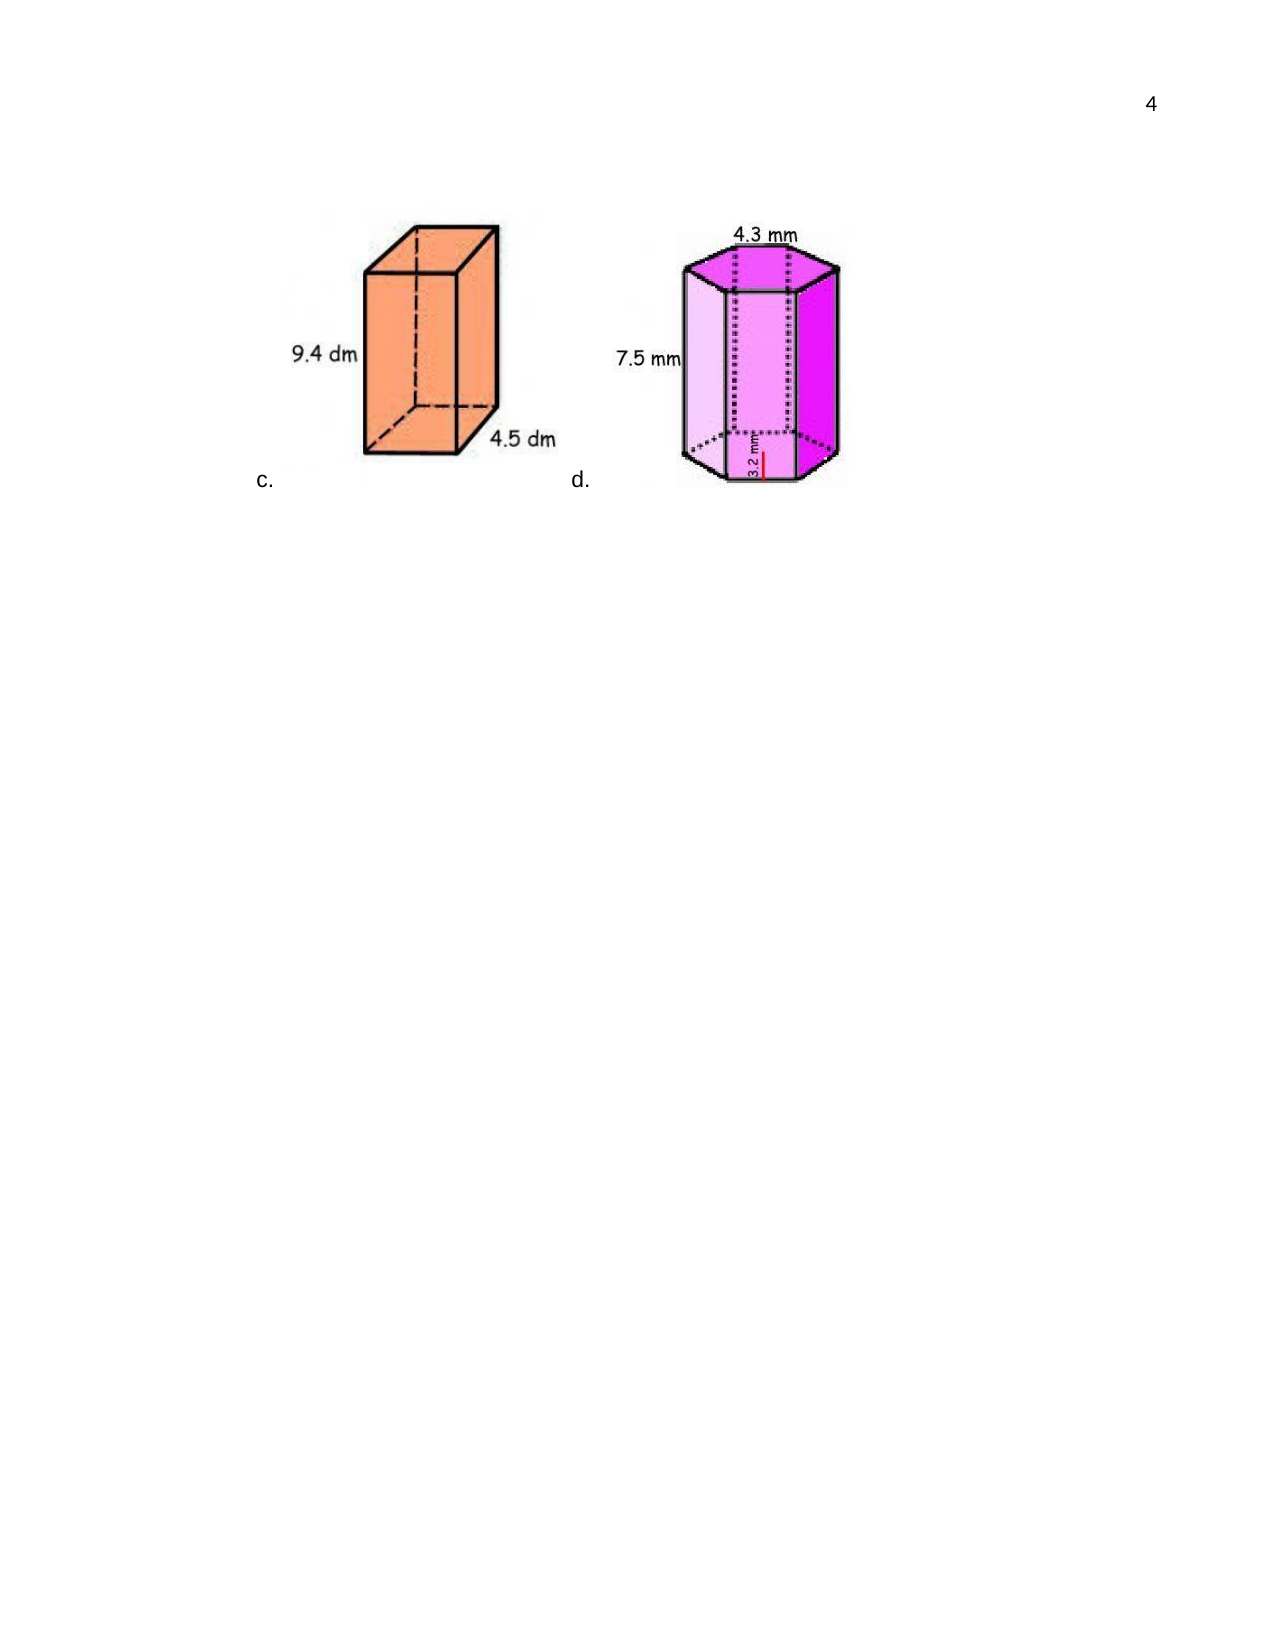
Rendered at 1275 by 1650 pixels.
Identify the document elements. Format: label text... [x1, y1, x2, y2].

picture [596, 205, 864, 488]
picture [280, 186, 565, 488]
